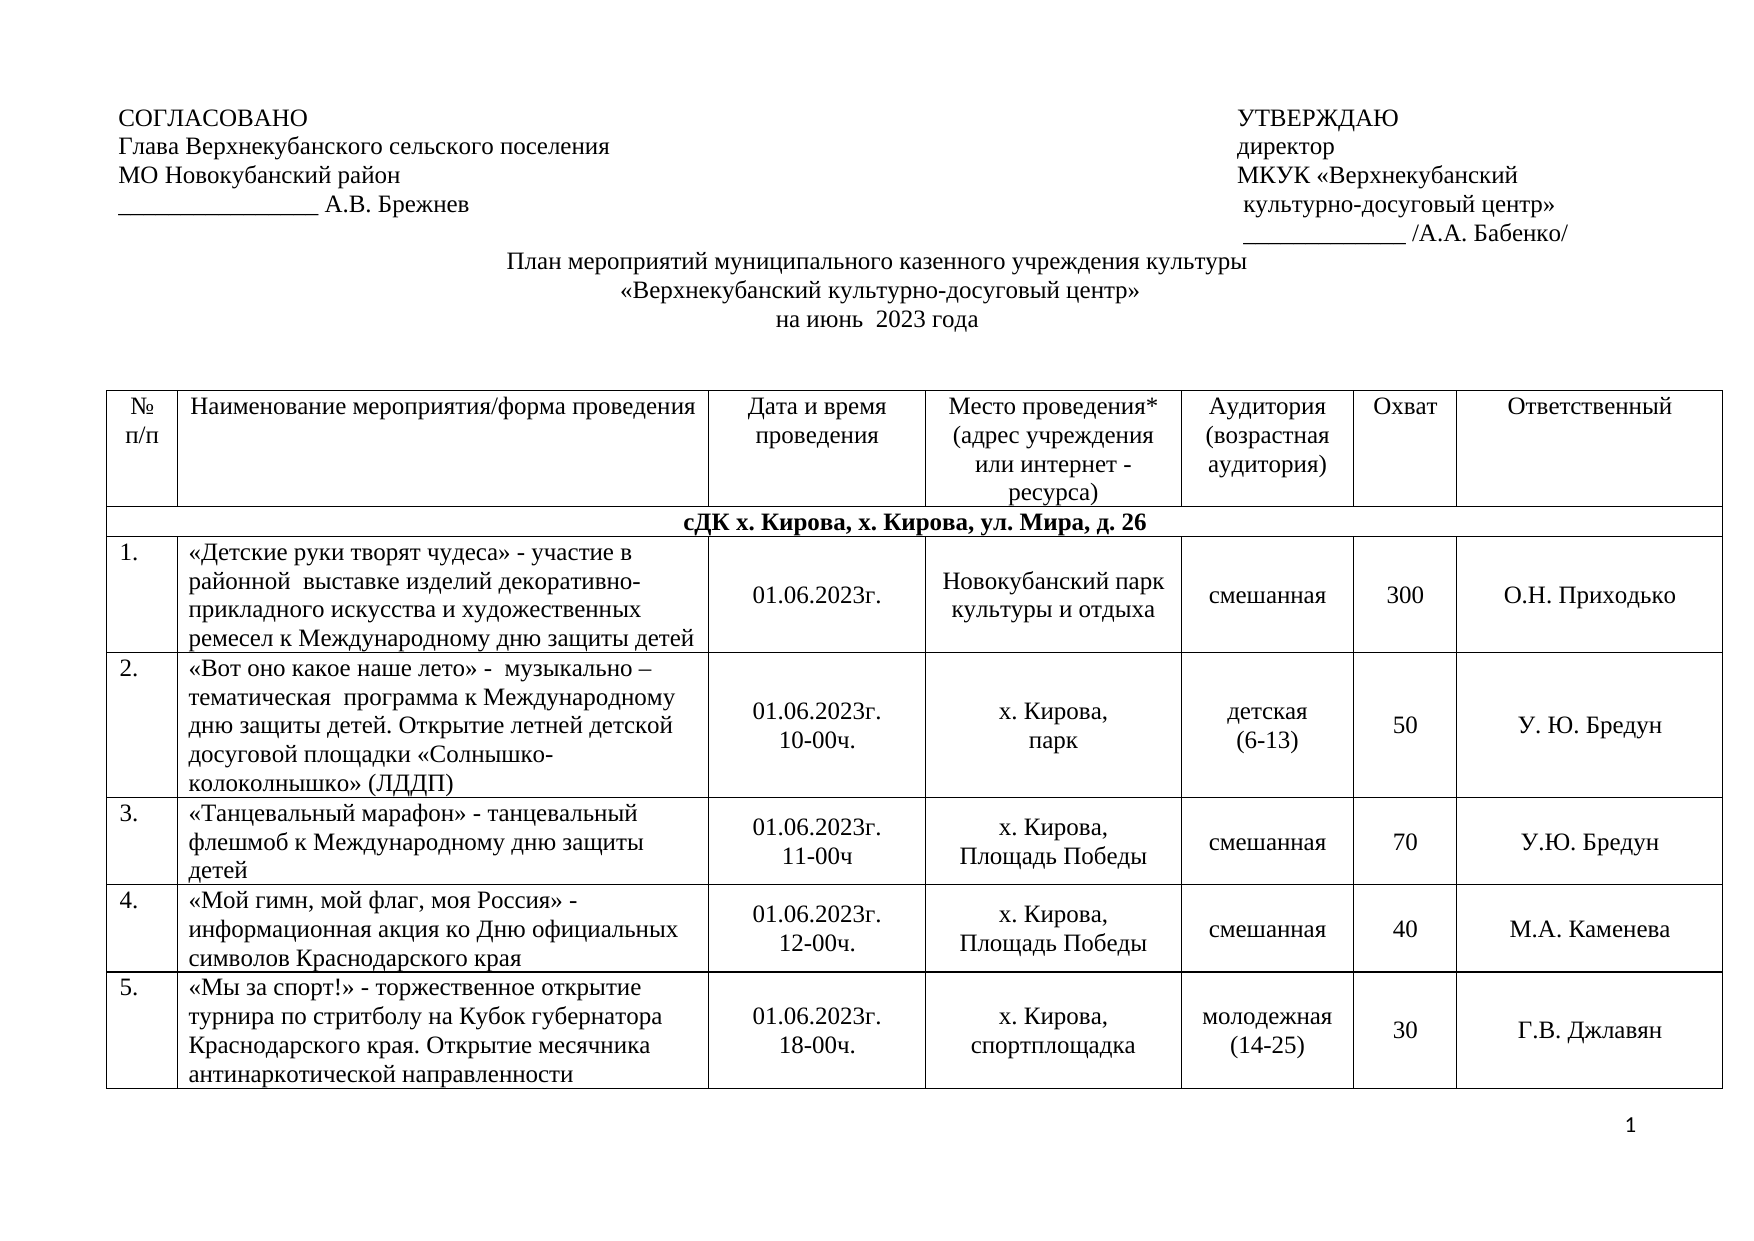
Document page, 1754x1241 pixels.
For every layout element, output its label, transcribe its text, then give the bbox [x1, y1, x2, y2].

table_header Аудитория (возрастная аудитория) [1182, 391, 1353, 506]
table_header Охват [1354, 391, 1456, 506]
table_cell смешанная [1182, 885, 1353, 971]
table_cell 01.06.2023г. 11-00ч [709, 798, 925, 884]
table_cell х. Кирова, Площадь Победы [926, 798, 1181, 884]
table_cell 50 [1354, 653, 1456, 797]
table_header УТВЕРЖДАЮ директор МКУК «Верхнекубанский культурно-досуговый центр» _____________ /А.А. Бабенко/ [1226, 103, 1668, 246]
table_cell смешанная [1182, 798, 1353, 884]
table_cell [107, 798, 177, 884]
table_cell «Танцевальный марафон» - танцевальный флешмоб к Международному дню защиты детей [178, 798, 708, 884]
text «Верхнекубанский культурно-досуговый центр» [118, 275, 1636, 304]
table_cell х. Кирова, Площадь Победы [926, 885, 1181, 971]
table_header СОГЛАСОВАНО Глава Верхнекубанского сельского поселения МО Новокубанский район ________________ А.В. Брежнев [107, 103, 1226, 246]
table_cell «Вот оно какое наше лето» - музыкально – тематическая программа к Международному дню защиты детей. Открытие летней детской досуговой площадки «Солнышко-колоколнышко» (ЛДДП) [178, 653, 708, 797]
table_cell 300 [1354, 537, 1456, 652]
table_header Ответственный [1457, 391, 1722, 506]
table_cell О.Н. Приходько [1457, 537, 1722, 652]
table_cell х. Кирова, парк [926, 653, 1181, 797]
table_header Место проведения* (адрес учреждения или интернет - ресурса) [926, 391, 1181, 506]
table_header Дата и время проведения [709, 391, 925, 506]
table_header Наименование мероприятия/форма проведения [178, 391, 708, 506]
table_cell «Мой гимн, мой флаг, моя Россия» - информационная акция ко Дню официальных символов Краснодарского края [178, 885, 708, 971]
table_cell 01.06.2023г. 18-00ч. [709, 973, 925, 1087]
table_cell [107, 885, 177, 971]
text План мероприятий муниципального казенного учреждения культуры [118, 246, 1636, 275]
table_cell 01.06.2023г. [709, 537, 925, 652]
table_cell «Детские руки творят чудеса» - участие в районной выставке изделий декоративно-прикладного искусства и художественных ремесел к Международному дню защиты детей [178, 537, 708, 652]
text на июнь 2023 года [118, 304, 1636, 333]
table_cell [107, 653, 177, 797]
table_cell [107, 537, 177, 652]
table_cell У.Ю. Бредун [1457, 798, 1722, 884]
table_cell 70 [1354, 798, 1456, 884]
table_cell У. Ю. Бредун [1457, 653, 1722, 797]
table_cell 40 [1354, 885, 1456, 971]
table_cell [107, 973, 177, 1087]
table_cell молодежная (14-25) [1182, 973, 1353, 1087]
table_cell 01.06.2023г. 12-00ч. [709, 885, 925, 971]
table_cell «Мы за спорт!» - торжественное открытие турнира по стритболу на Кубок губернатора Краснодарского края. Открытие месячника антинаркотической направленности [178, 973, 708, 1087]
table_cell 30 [1354, 973, 1456, 1087]
table_cell Г.В. Джлавян [1457, 973, 1722, 1087]
table_cell х. Кирова, спортплощадка [926, 973, 1181, 1087]
table_cell 01.06.2023г. 10-00ч. [709, 653, 925, 797]
table_cell Новокубанский парк культуры и отдыха [926, 537, 1181, 652]
table_cell смешанная [1182, 537, 1353, 652]
table_cell сДК х. Кирова, х. Кирова, ул. Мира, д. 26 [107, 507, 1722, 536]
table_cell детская (6-13) [1182, 653, 1353, 797]
table_header № п/п [107, 391, 177, 506]
table_cell М.А. Каменева [1457, 885, 1722, 971]
